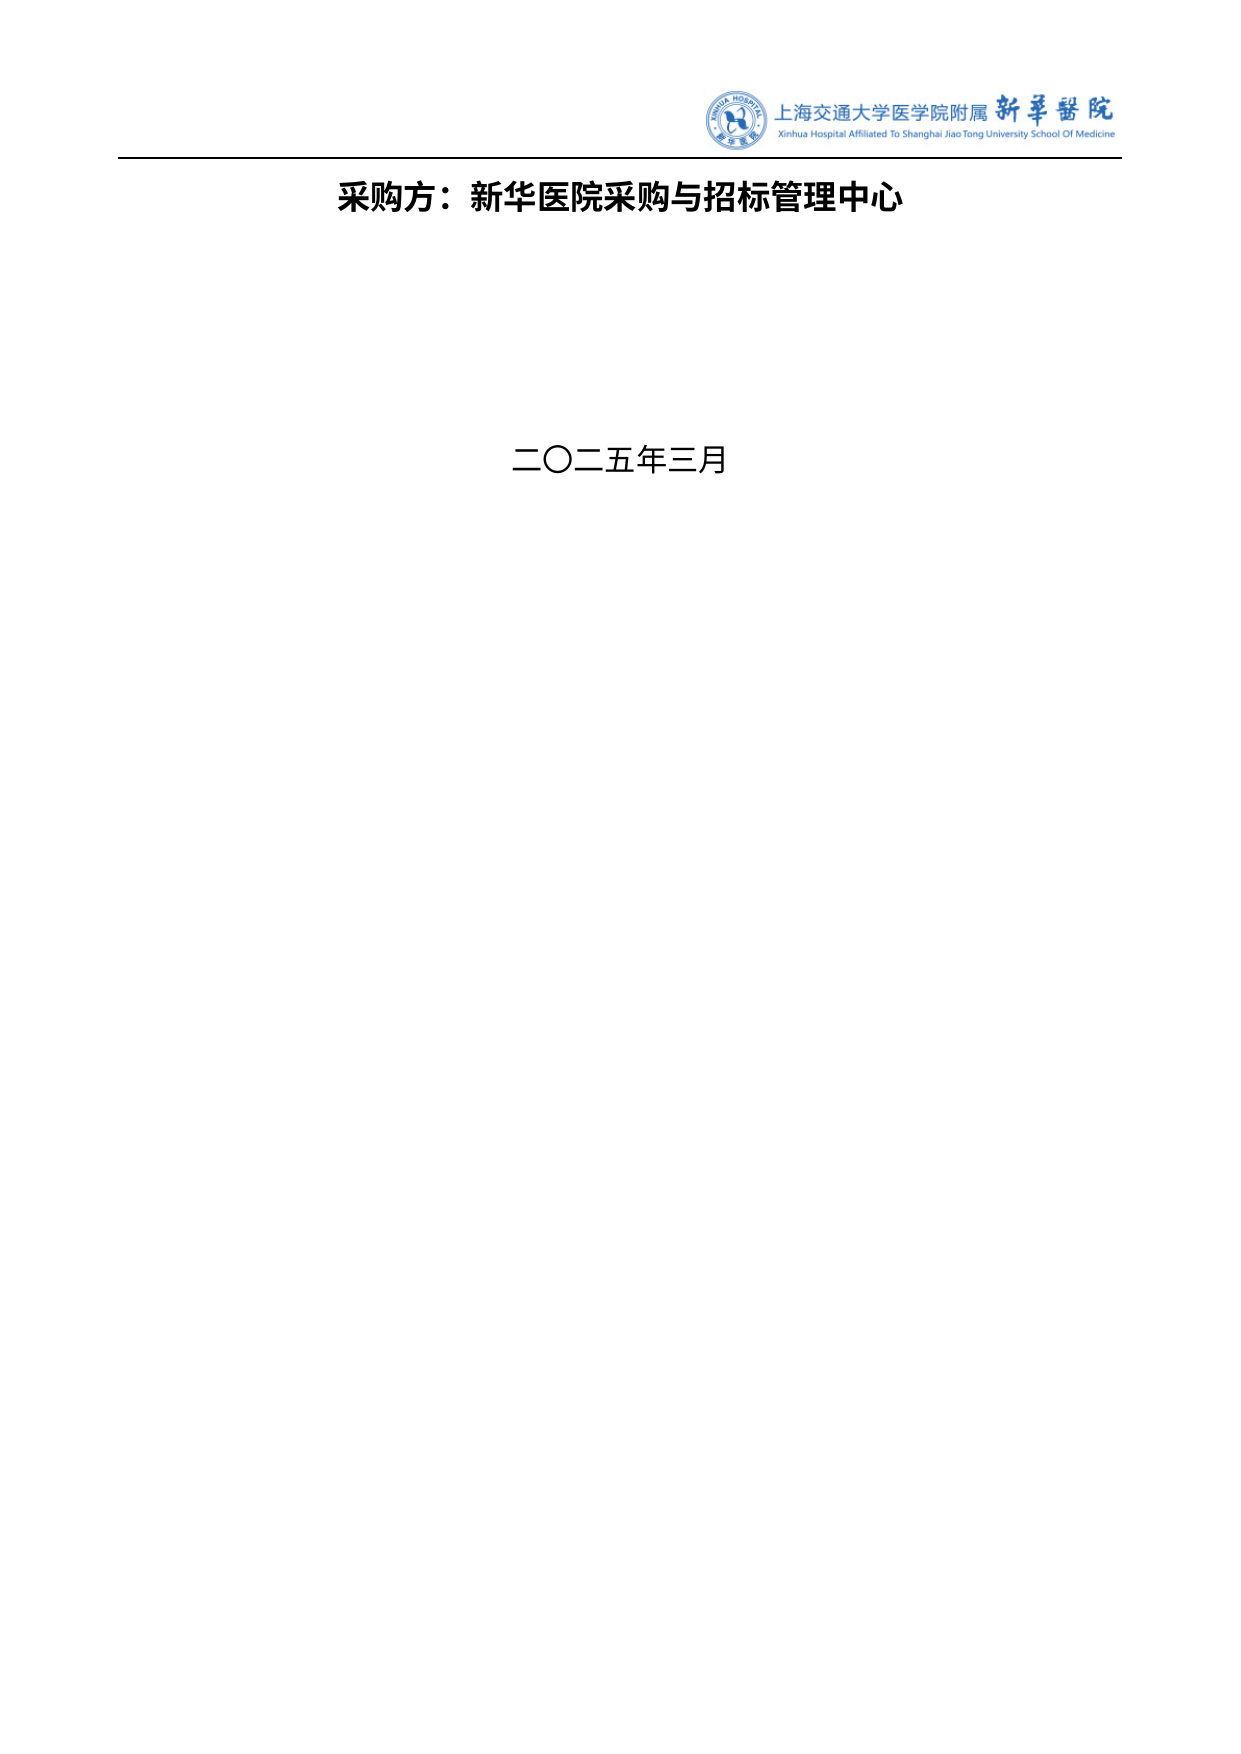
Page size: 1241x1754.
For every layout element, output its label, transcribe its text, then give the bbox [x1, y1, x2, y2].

picture [702, 88, 1123, 156]
text 采购方：新华医院采购与招标管理中心 [118, 163, 1122, 228]
text 二〇二五年三月 [118, 426, 1122, 491]
